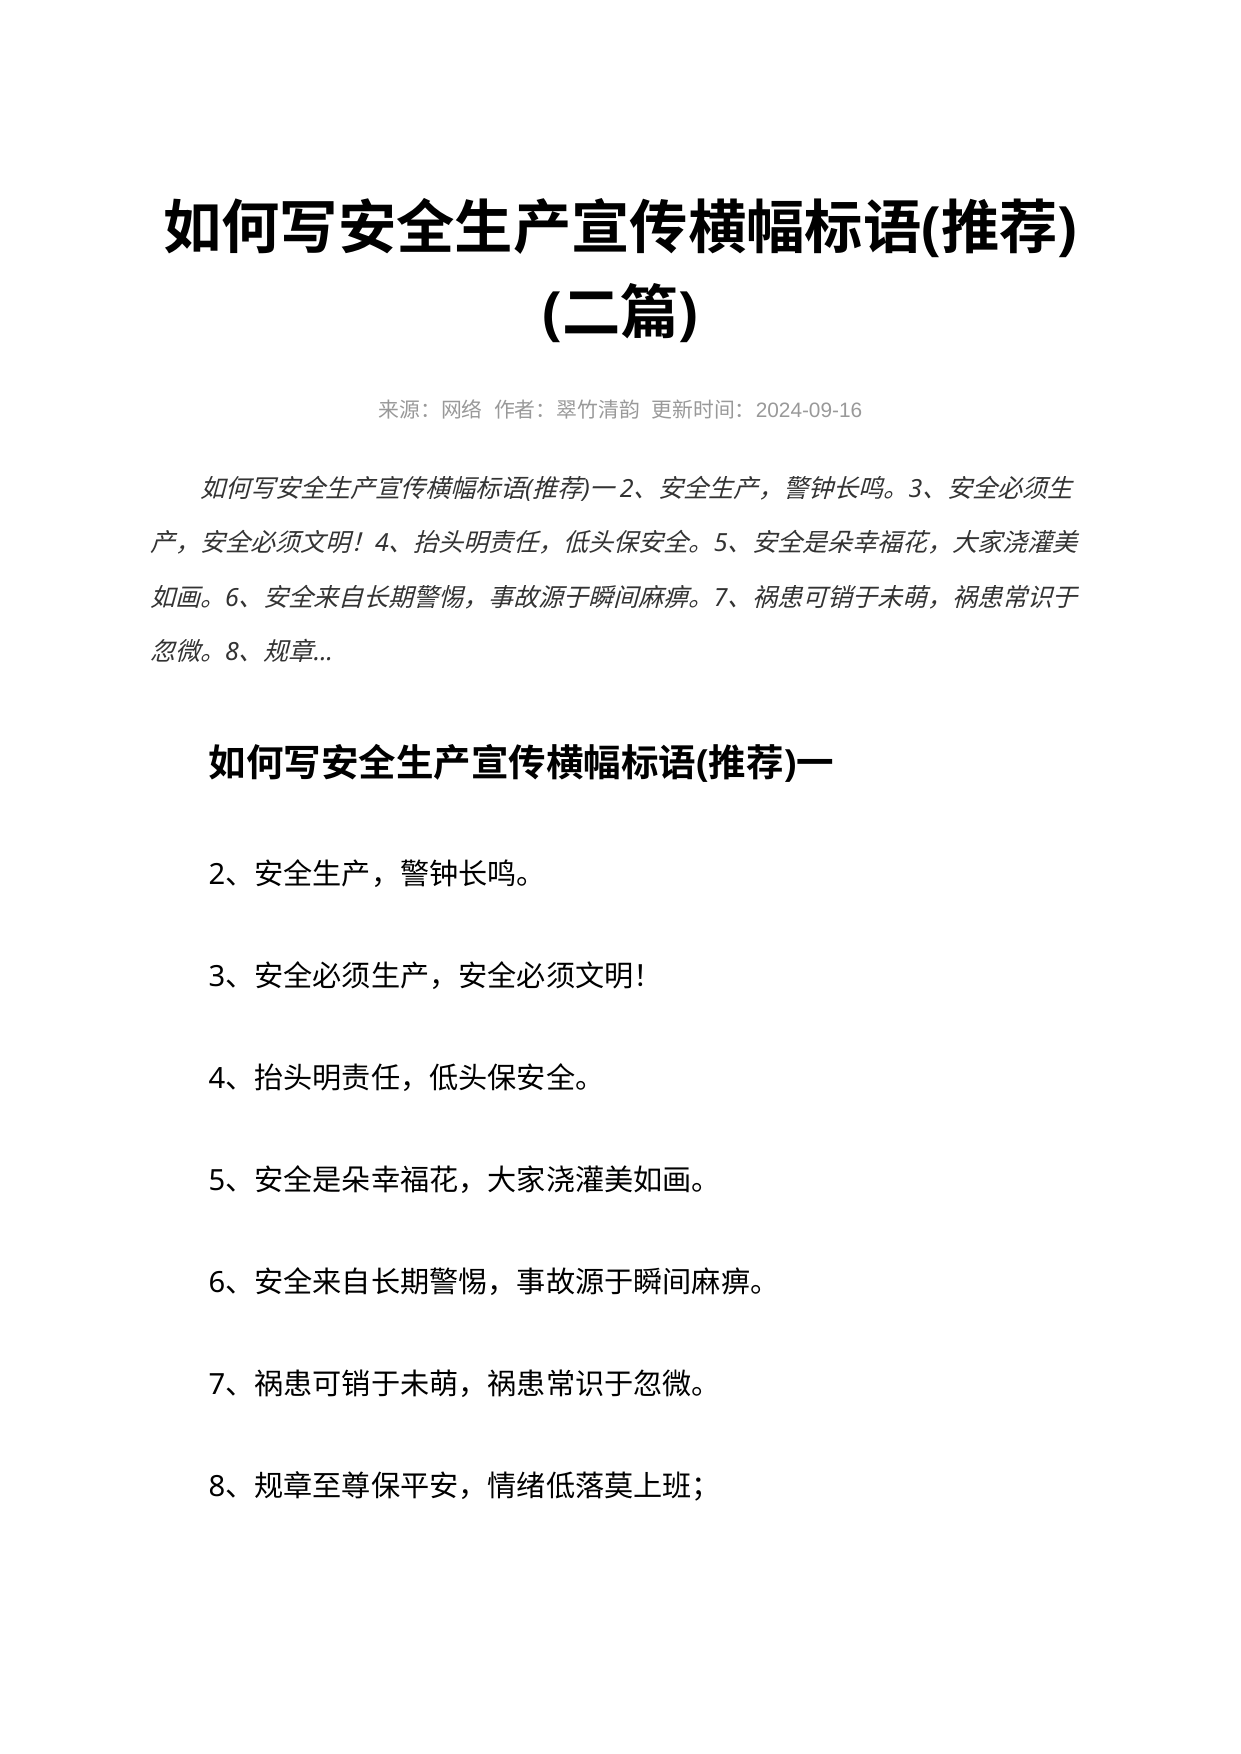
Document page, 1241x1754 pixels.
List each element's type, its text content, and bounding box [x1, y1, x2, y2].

text 如何写安全生产宣传横幅标语(推荐)一 [150, 733, 1090, 787]
text 5、安全是朵幸福花，大家浇灌美如画。 [150, 1156, 1090, 1199]
text 8、规章至尊保平安，情绪低落莫上班； [150, 1462, 1090, 1505]
text 2、安全生产，警钟长鸣。 [150, 851, 1090, 893]
text 7、祸患可销于未萌，祸患常识于忽微。 [150, 1360, 1090, 1403]
text 3、安全必须生产，安全必须文明！ [150, 952, 1090, 995]
subtitle 如何写安全生产宣传横幅标语(推荐)(二篇) [150, 181, 1090, 351]
text 4、抬头明责任，低头保安全。 [150, 1054, 1090, 1097]
text 如何写安全生产宣传横幅标语(推荐)一2、安全生产，警钟长鸣。3、安全必须生产，安全必须文明！4、抬头明责任，低头保安全。5、安全是朵幸福花，大家浇灌美如画。6、安全来自长期警惕，事故源于瞬间麻痹。7、祸患可销于未萌，祸患常识于忽微。8、规章... [150, 468, 1090, 668]
text 来源：网络 作者：翠竹清韵 更新时间：2024-09-16 [150, 398, 1090, 422]
text 6、安全来自长期警惕，事故源于瞬间麻痹。 [150, 1258, 1090, 1301]
